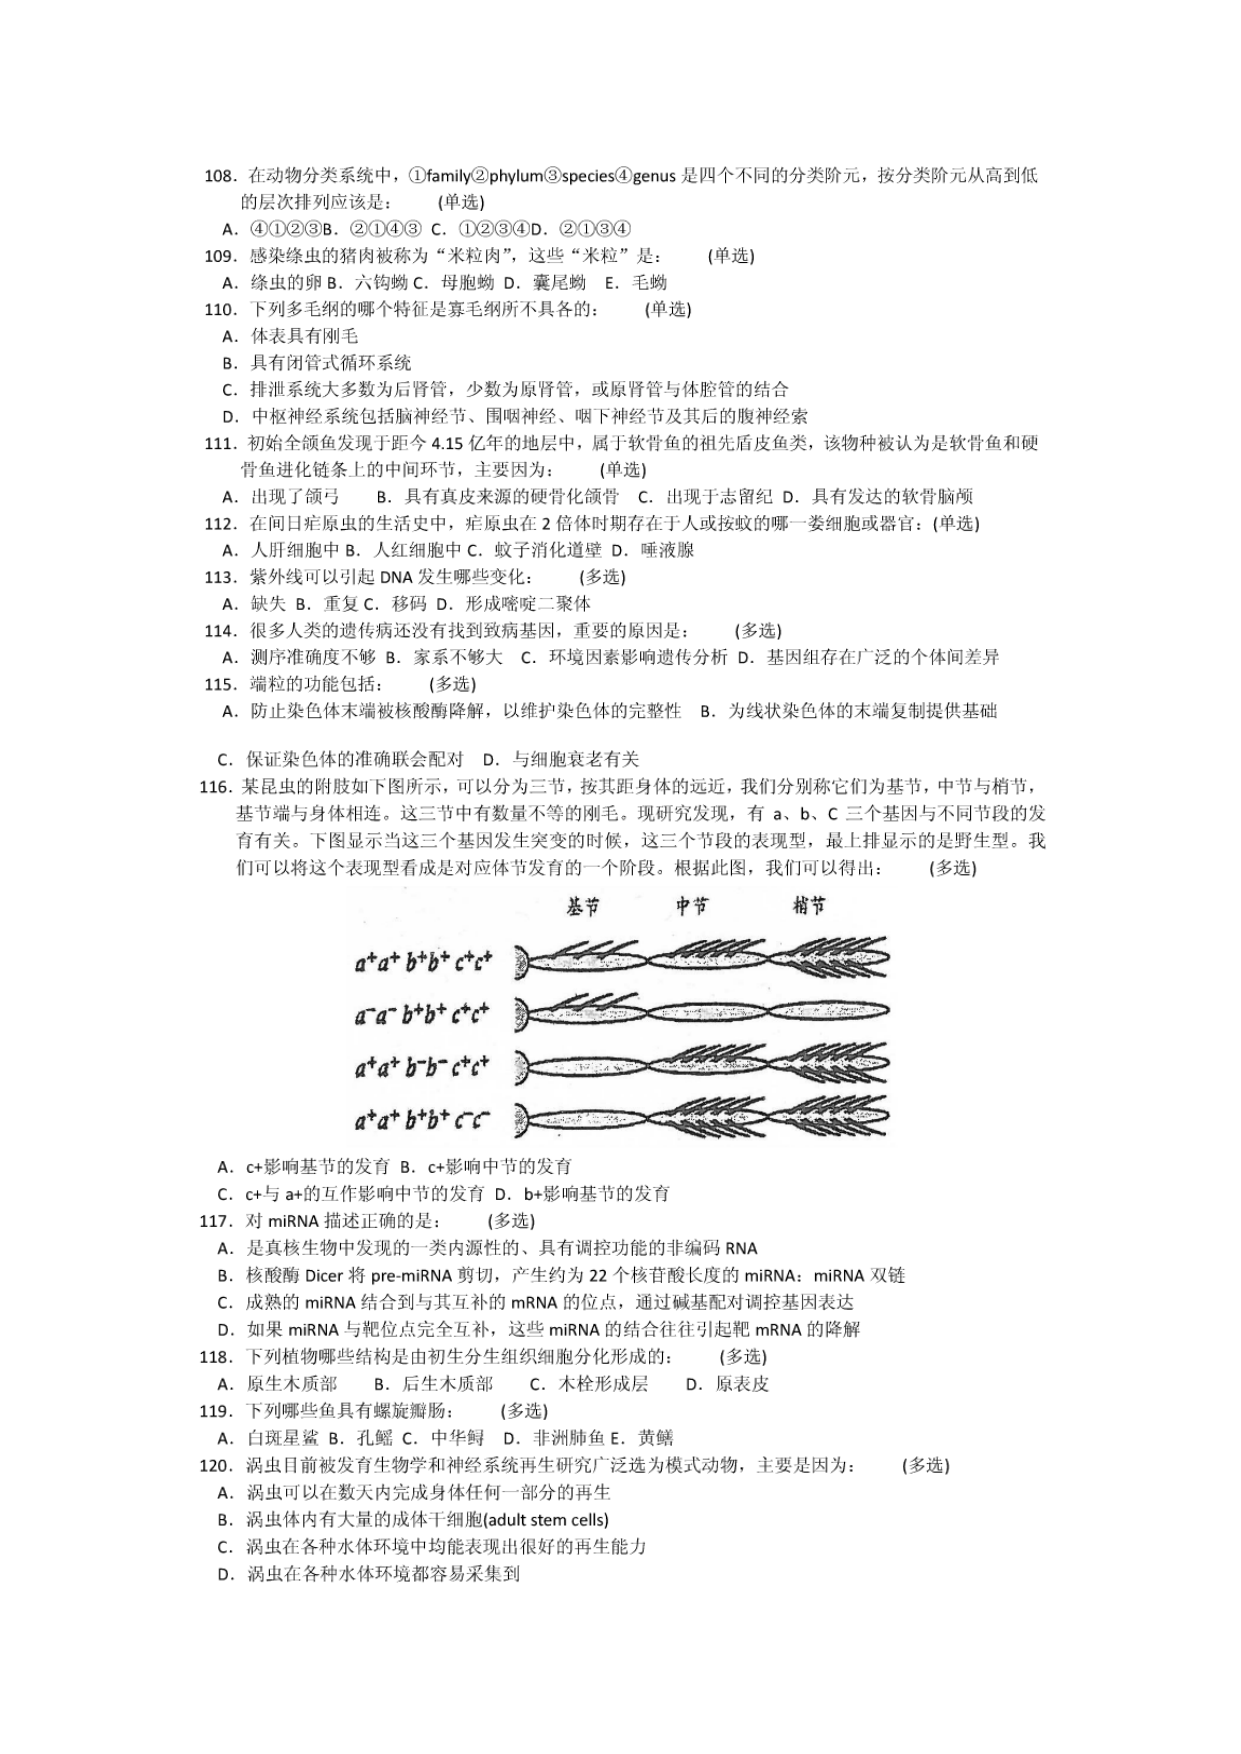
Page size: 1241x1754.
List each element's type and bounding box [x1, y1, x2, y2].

picture [187, 747, 1053, 1587]
picture [187, 162, 1053, 731]
